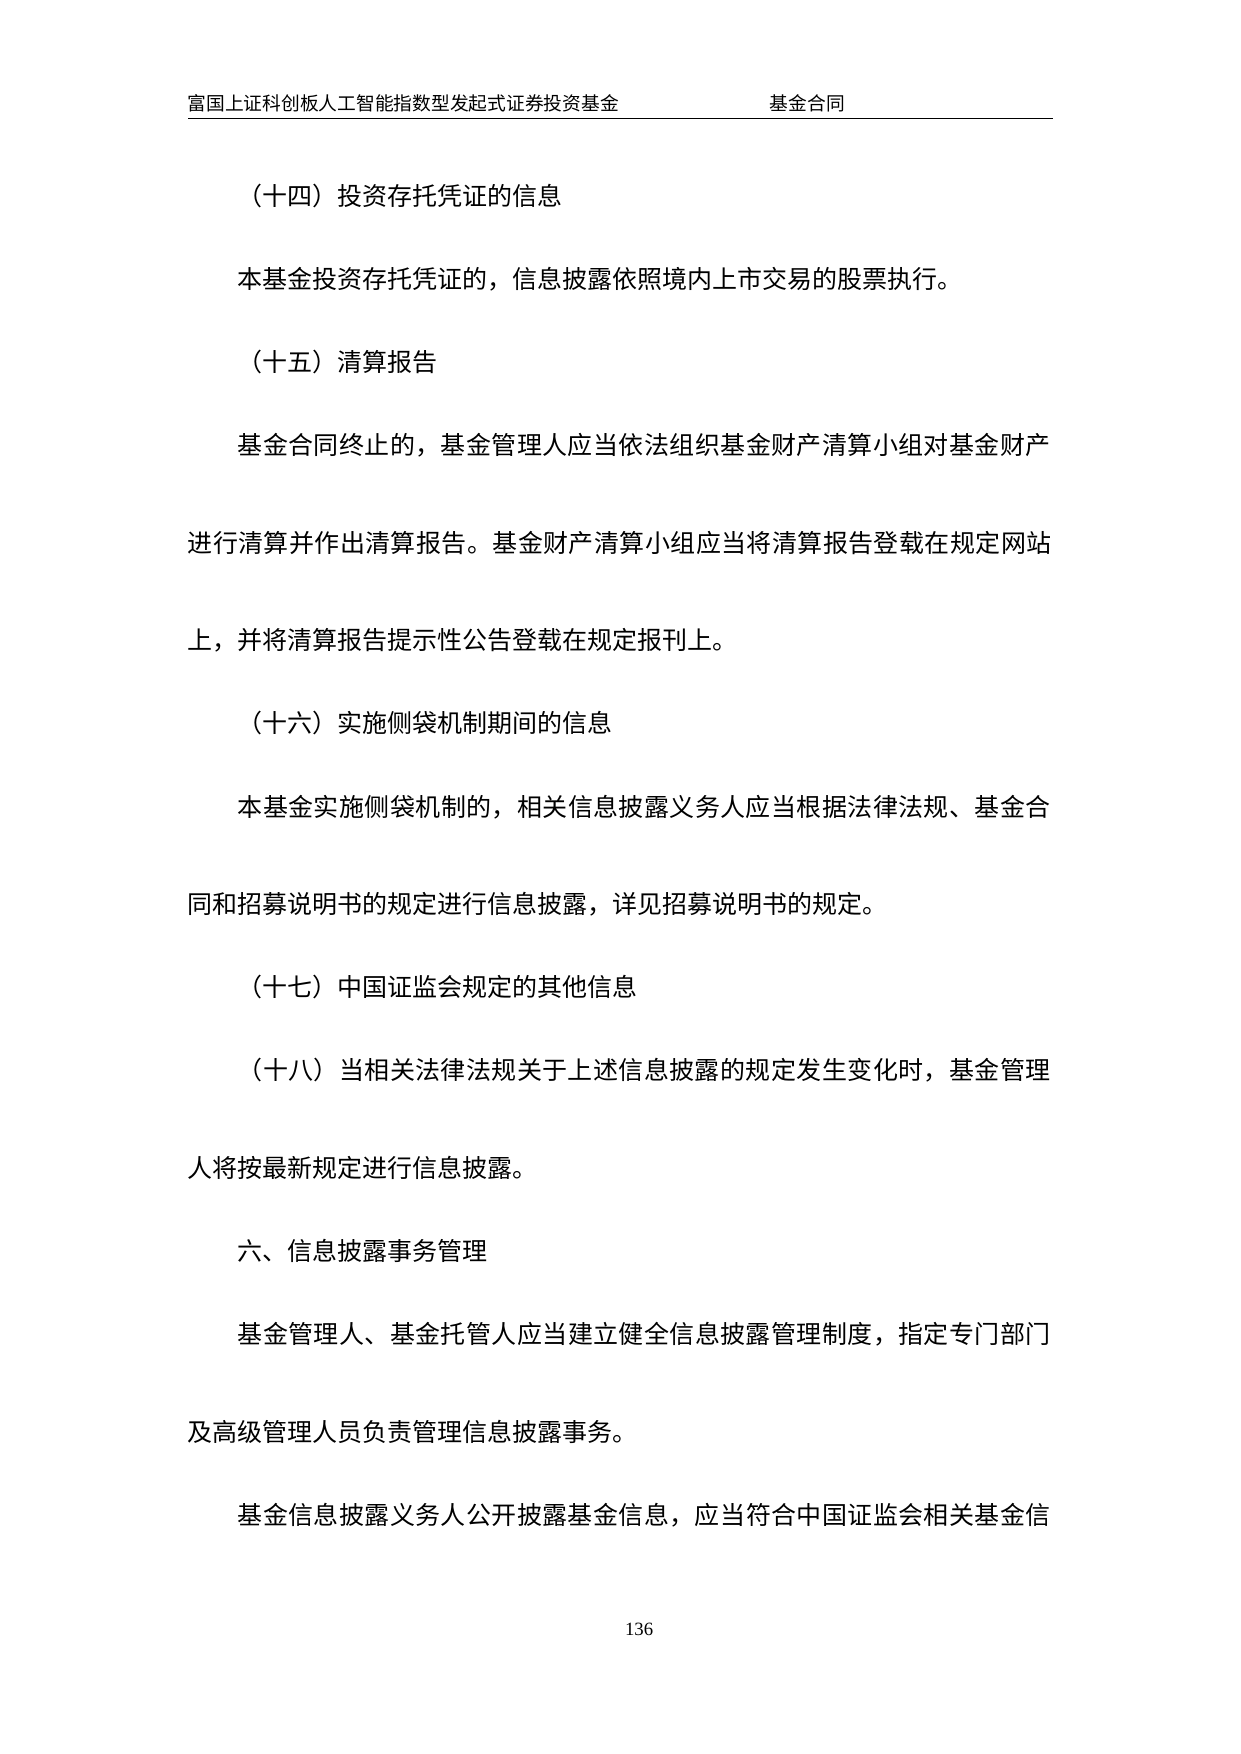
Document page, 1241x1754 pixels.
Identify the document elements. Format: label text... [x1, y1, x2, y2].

text 本基金实施侧袋机制的，相关信息披露义务人应当根据法律法规、基金合同和招募说明书的规定进行信息披露，详见招募说明书的规定。 [187, 773, 1053, 935]
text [187, 1481, 1053, 1546]
text 六、信息披露事务管理 [187, 1217, 1053, 1282]
text （十四）投资存托凭证的信息 [187, 162, 1053, 227]
text 基金管理人、基金托管人应当建立健全信息披露管理制度，指定专门部门及高级管理人员负责管理信息披露事务。 [187, 1300, 1053, 1463]
text 本基金投资存托凭证的，信息披露依照境内上市交易的股票执行。 [187, 245, 1053, 310]
text （十五）清算报告 [187, 328, 1053, 393]
text 基金合同终止的，基金管理人应当依法组织基金财产清算小组对基金财产进行清算并作出清算报告。基金财产清算小组应当将清算报告登载在规定网站上，并将清算报告提示性公告登载在规定报刊上。 [187, 411, 1053, 671]
text （十八）当相关法律法规关于上述信息披露的规定发生变化时，基金管理人将按最新规定进行信息披露。 [187, 1036, 1053, 1199]
text （十六）实施侧袋机制期间的信息 [187, 689, 1053, 754]
text （十七）中国证监会规定的其他信息 [187, 953, 1053, 1018]
